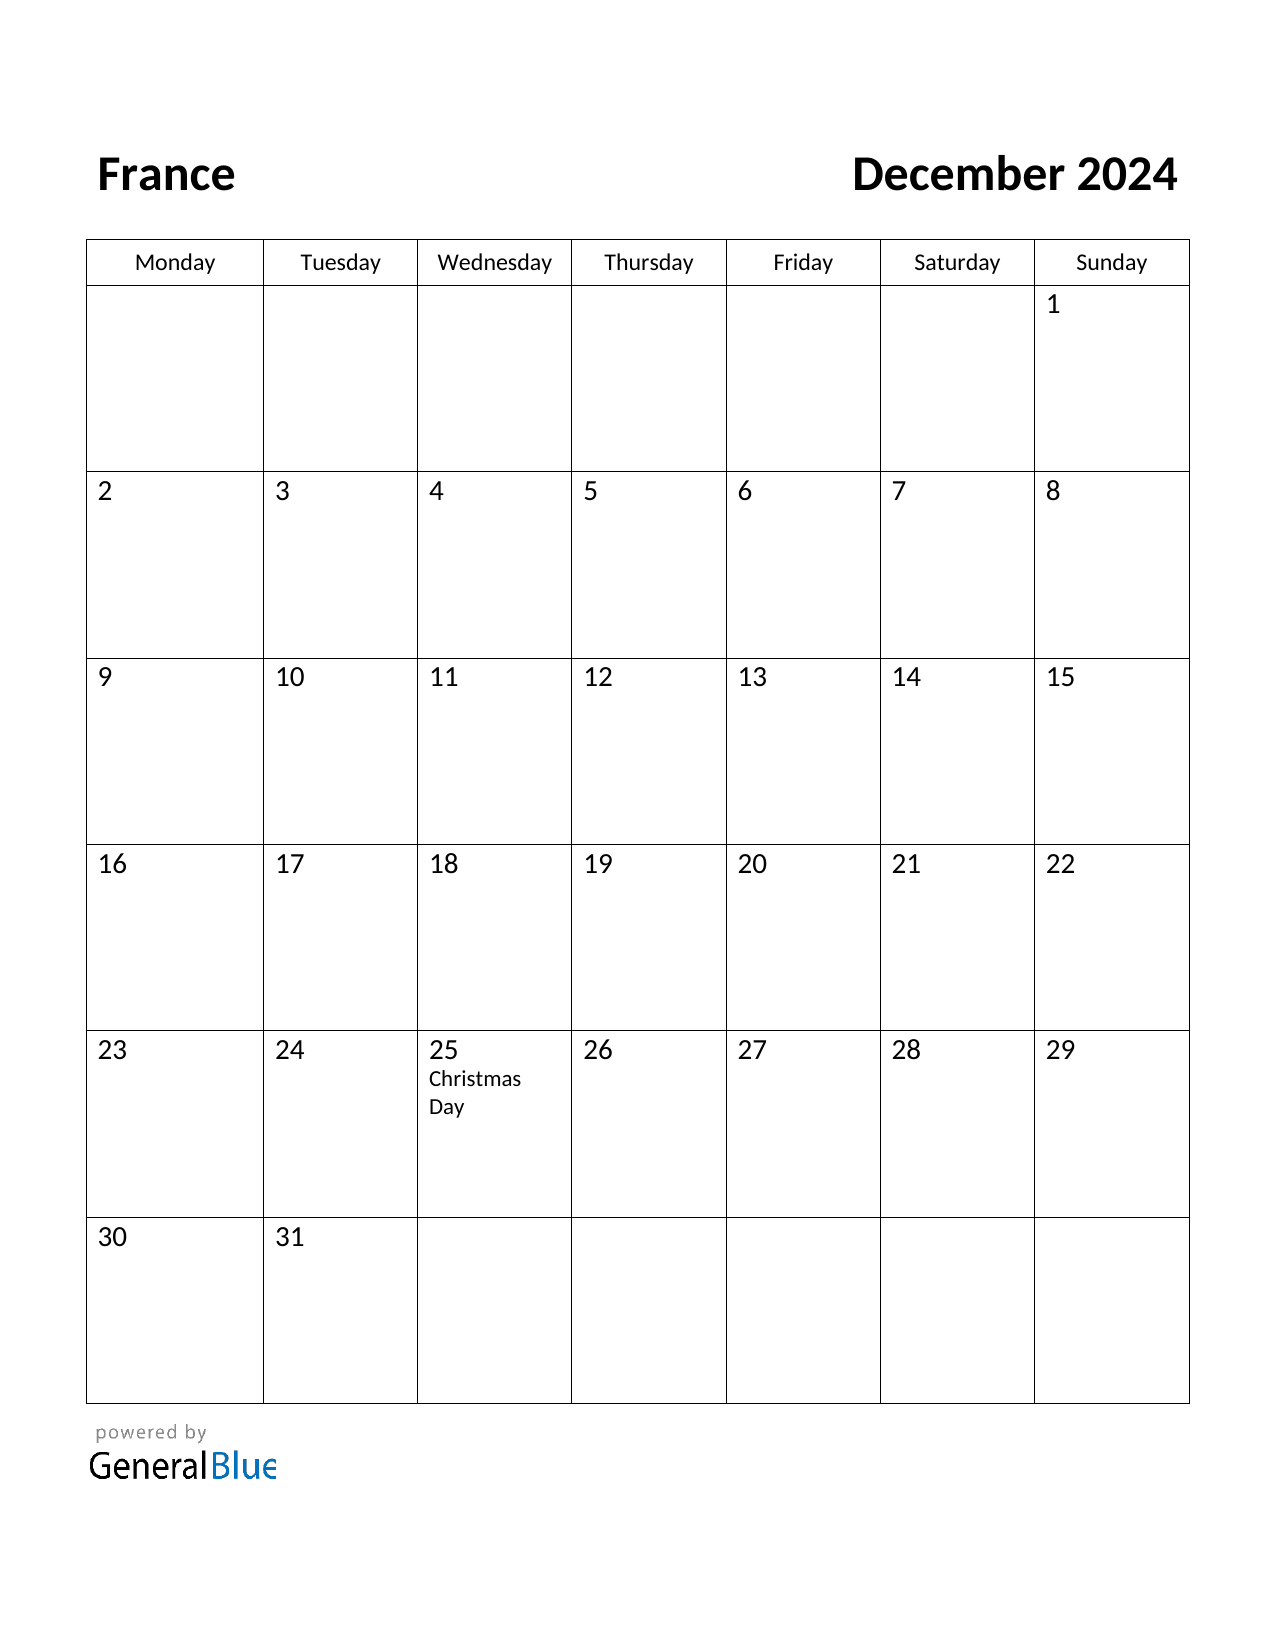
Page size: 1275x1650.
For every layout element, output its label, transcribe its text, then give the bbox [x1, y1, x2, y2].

table_cell [881, 318, 1034, 471]
table_cell 18 [418, 845, 571, 877]
table_cell [87, 1064, 263, 1217]
table_header France [86, 105, 572, 239]
table_cell [727, 286, 880, 318]
table_cell 28 [881, 1031, 1034, 1064]
table_cell 31 [264, 1218, 417, 1250]
table_cell 8 [1035, 472, 1189, 504]
table_cell [87, 691, 263, 844]
table_cell 13 [727, 659, 880, 691]
table_cell Thursday [572, 240, 726, 284]
table_header December 2024 [572, 105, 1189, 239]
table_cell [1035, 878, 1189, 1030]
table_cell [264, 505, 417, 657]
table_cell [1035, 318, 1189, 471]
table_cell [418, 286, 571, 318]
table_cell 2 [87, 472, 263, 504]
table_cell [881, 505, 1034, 657]
table_cell [1035, 1250, 1189, 1403]
table_cell [87, 1250, 263, 1403]
table_cell [418, 1250, 571, 1403]
table_cell 26 [572, 1031, 726, 1064]
table_cell [727, 318, 880, 471]
table_cell [881, 286, 1034, 318]
table_cell 25 [418, 1031, 571, 1064]
table_cell [418, 1218, 571, 1250]
table_cell [572, 286, 726, 318]
table_cell [572, 505, 726, 657]
table_cell 10 [264, 659, 417, 691]
table_cell [264, 878, 417, 1030]
table_cell [264, 286, 417, 318]
table_cell [572, 318, 726, 471]
table_cell 15 [1035, 659, 1189, 691]
table_cell Tuesday [264, 240, 417, 284]
table_cell [1035, 505, 1189, 657]
table_cell 24 [264, 1031, 417, 1064]
table_cell 19 [572, 845, 726, 877]
table_cell 11 [418, 659, 571, 691]
table_cell [87, 505, 263, 657]
table_cell 6 [727, 472, 880, 504]
table_cell 1 [1035, 286, 1189, 318]
table_cell 16 [87, 845, 263, 877]
table_cell [418, 505, 571, 657]
table_cell [1035, 1218, 1189, 1250]
table_cell [727, 1064, 880, 1217]
table_cell Monday [87, 240, 263, 284]
table_cell 5 [572, 472, 726, 504]
table_cell [264, 1250, 417, 1403]
table_cell [264, 1064, 417, 1217]
picture [88, 1421, 276, 1484]
table_cell [572, 878, 726, 1030]
table_cell 30 [87, 1218, 263, 1250]
table_cell [727, 1218, 880, 1250]
table_cell [881, 1250, 1034, 1403]
table_cell [727, 505, 880, 657]
table_cell 17 [264, 845, 417, 877]
table_cell [881, 878, 1034, 1030]
table_cell 14 [881, 659, 1034, 691]
table_cell [1035, 1064, 1189, 1217]
table_cell [572, 1250, 726, 1403]
table_cell Wednesday [418, 240, 571, 284]
table_cell 21 [881, 845, 1034, 877]
table_cell [264, 318, 417, 471]
table_cell Sunday [1035, 240, 1189, 284]
table_cell [264, 691, 417, 844]
table_cell [86, 1404, 1189, 1502]
table_cell 7 [881, 472, 1034, 504]
table_cell 12 [572, 659, 726, 691]
table_cell [881, 1064, 1034, 1217]
table_cell 9 [87, 659, 263, 691]
table_cell [87, 286, 263, 318]
table_cell [87, 318, 263, 471]
table_cell [1035, 691, 1189, 844]
table_cell 3 [264, 472, 417, 504]
table_cell [727, 691, 880, 844]
table_cell [727, 1250, 880, 1403]
table_cell [418, 318, 571, 471]
table_cell [572, 1064, 726, 1217]
table_cell 20 [727, 845, 880, 877]
table_cell [881, 1218, 1034, 1250]
table_cell [418, 878, 571, 1030]
table_cell 23 [87, 1031, 263, 1064]
table_cell Saturday [881, 240, 1034, 284]
table_cell [572, 1218, 726, 1250]
table_cell [881, 691, 1034, 844]
table_cell [727, 878, 880, 1030]
table_cell 4 [418, 472, 571, 504]
table_cell [87, 878, 263, 1030]
table_cell 22 [1035, 845, 1189, 877]
table_cell 27 [727, 1031, 880, 1064]
table_cell Christmas Day [418, 1064, 571, 1217]
table_cell 29 [1035, 1031, 1189, 1064]
table_cell [418, 691, 571, 844]
table_cell [572, 691, 726, 844]
table_cell Friday [727, 240, 880, 284]
